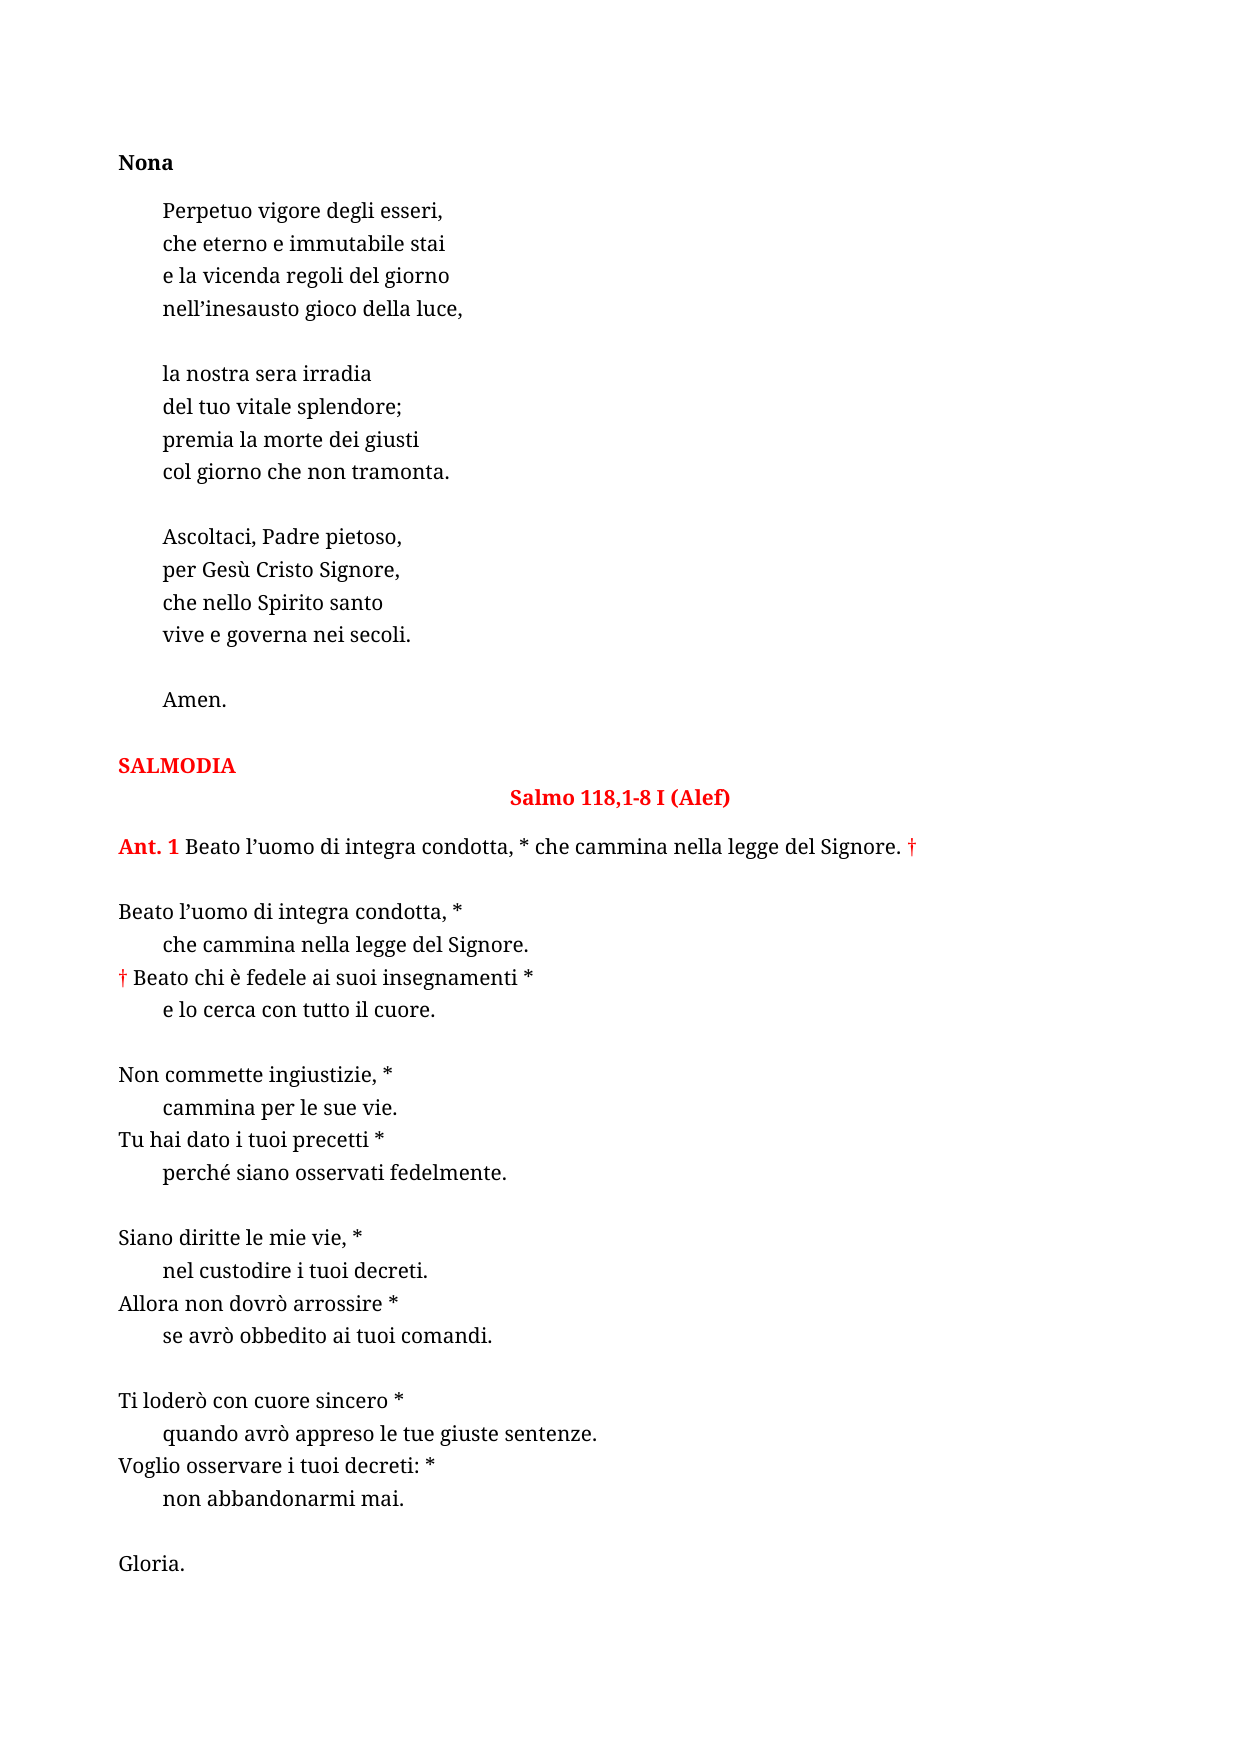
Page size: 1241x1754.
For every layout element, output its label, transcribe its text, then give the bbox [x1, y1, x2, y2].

text Amen. [162, 686, 1122, 714]
text Siano diritte le mie vie, * [118, 1223, 1122, 1252]
text nell’inesausto gioco della luce, [162, 294, 1122, 323]
text Beato l’uomo di integra condotta, * [118, 897, 1122, 926]
text e lo cerca con tutto il cuore. [118, 995, 1122, 1024]
text Nona [118, 148, 1122, 176]
text Ti loderò con cuore sincero * [118, 1386, 1122, 1415]
text Salmo 118,1-8 I (Alef) [118, 783, 1122, 812]
text Gloria. [118, 1549, 1122, 1578]
text per Gesù Cristo Signore, [162, 555, 1122, 583]
text Non commette ingiustizie, * [118, 1060, 1122, 1089]
text perché siano osservati fedelmente. [118, 1158, 1122, 1187]
text Perpetuo vigore degli esseri, [162, 196, 1122, 225]
text Ant. 1 Beato l’uomo di integra condotta, * che cammina nella legge del Signore. † [118, 832, 1122, 861]
text che cammina nella legge del Signore. [118, 930, 1122, 958]
text e la vicenda regoli del giorno [162, 262, 1122, 290]
text Allora non dovrò arrossire * [118, 1289, 1122, 1317]
text vive e governa nei secoli. [162, 620, 1122, 649]
text cammina per le sue vie. [118, 1093, 1122, 1121]
text la nostra sera irradia [162, 359, 1122, 388]
text † Beato chi è fedele ai suoi insegnamenti * [118, 963, 1122, 991]
text nel custodire i tuoi decreti. [118, 1256, 1122, 1284]
text Voglio osservare i tuoi decreti: * [118, 1452, 1122, 1480]
text Ascoltaci, Padre pietoso, [162, 522, 1122, 551]
text quando avrò appreso le tue giuste sentenze. [118, 1419, 1122, 1447]
text che eterno e immutabile stai [162, 229, 1122, 257]
text del tuo vitale splendore; [162, 392, 1122, 421]
text premia la morte dei giusti [162, 425, 1122, 453]
text SALMODIA [118, 751, 1122, 779]
text che nello Spirito santo [162, 588, 1122, 616]
text col giorno che non tramonta. [162, 457, 1122, 486]
text Tu hai dato i tuoi precetti * [118, 1126, 1122, 1154]
text non abbandonarmi mai. [118, 1484, 1122, 1513]
text se avrò obbedito ai tuoi comandi. [118, 1321, 1122, 1350]
